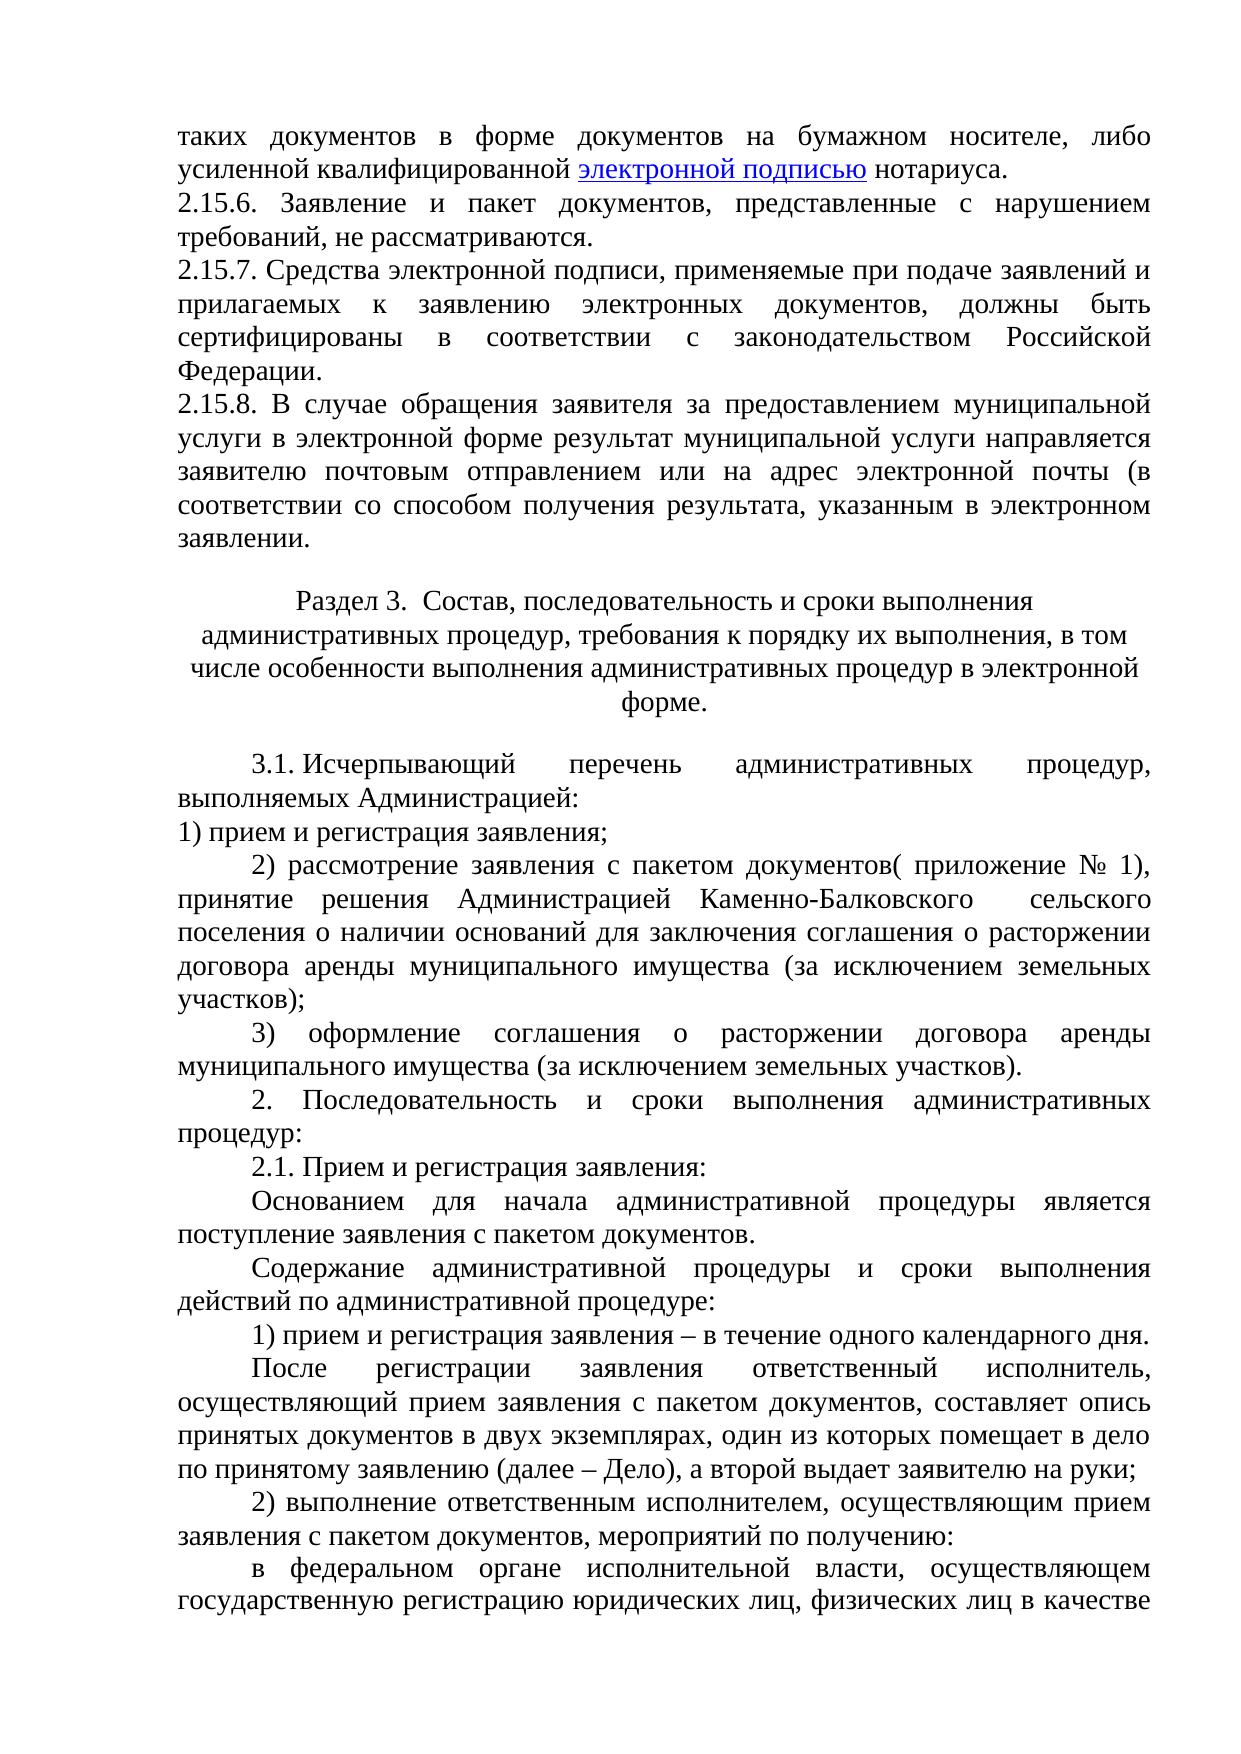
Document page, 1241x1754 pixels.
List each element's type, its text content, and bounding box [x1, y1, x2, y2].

text 1) прием и регистрация заявления; [177, 814, 1152, 847]
text 2) выполнение ответственным исполнителем, осуществляющим прием заявления с пакетом документов, мероприятий по получению: [177, 1484, 1152, 1552]
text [177, 1552, 1152, 1615]
text 2.15.8. В случае обращения заявителя за предоставлением муниципальной услуги в электронной форме результат муниципальной услуги направляется заявителю почтовым отправлением или на адрес электронной почты (в соответствии со способом получения результата, указанным в электронном заявлении. [177, 386, 1152, 554]
text 2. Последовательность и сроки выполнения административных процедур: [177, 1082, 1152, 1149]
text После регистрации заявления ответственный исполнитель, осуществляющий прием заявления с пакетом документов, составляет опись принятых документов в двух экземплярах, один из которых помещает в дело по принятому заявлению (далее – Дело), а второй выдает заявителю на руки; [177, 1350, 1152, 1484]
text Содержание административной процедуры и сроки выполнения действий по административной процедуре: [177, 1250, 1152, 1317]
text 2) рассмотрение заявления с пакетом документов( приложение № 1), принятие решения Администрацией Каменно-Балковского сельского поселения о наличии оснований для заключения соглашения о расторжении договора аренды муниципального имущества (за исключением земельных участков); [177, 847, 1152, 1015]
text Основанием для начала административной процедуры является поступление заявления с пакетом документов. [177, 1183, 1152, 1250]
text 2.15.6. Заявление и пакет документов, представленные с нарушением требований, не рассматриваются. [177, 185, 1152, 252]
text Раздел 3. Состав, последовательность и сроки выполнения административных процедур, требования к порядку их выполнения, в том числе особенности выполнения административных процедур в электронной форме. [177, 583, 1152, 717]
text 3.1. Исчерпывающий перечень административных процедур, выполняемых Администрацией: [177, 747, 1152, 814]
text 1) прием и регистрация заявления – в течение одного календарного дня. [177, 1317, 1152, 1350]
text 2.1. Прием и регистрация заявления: [177, 1149, 1152, 1183]
text 3) оформление соглашения о расторжении договора аренды муниципального имущества (за исключением земельных участков). [177, 1015, 1152, 1082]
text 2.15.7. Средства электронной подписи, применяемые при подаче заявлений и прилагаемых к заявлению электронных документов, должны быть сертифицированы в соответствии с законодательством Российской Федерации. [177, 252, 1152, 386]
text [177, 118, 1152, 185]
